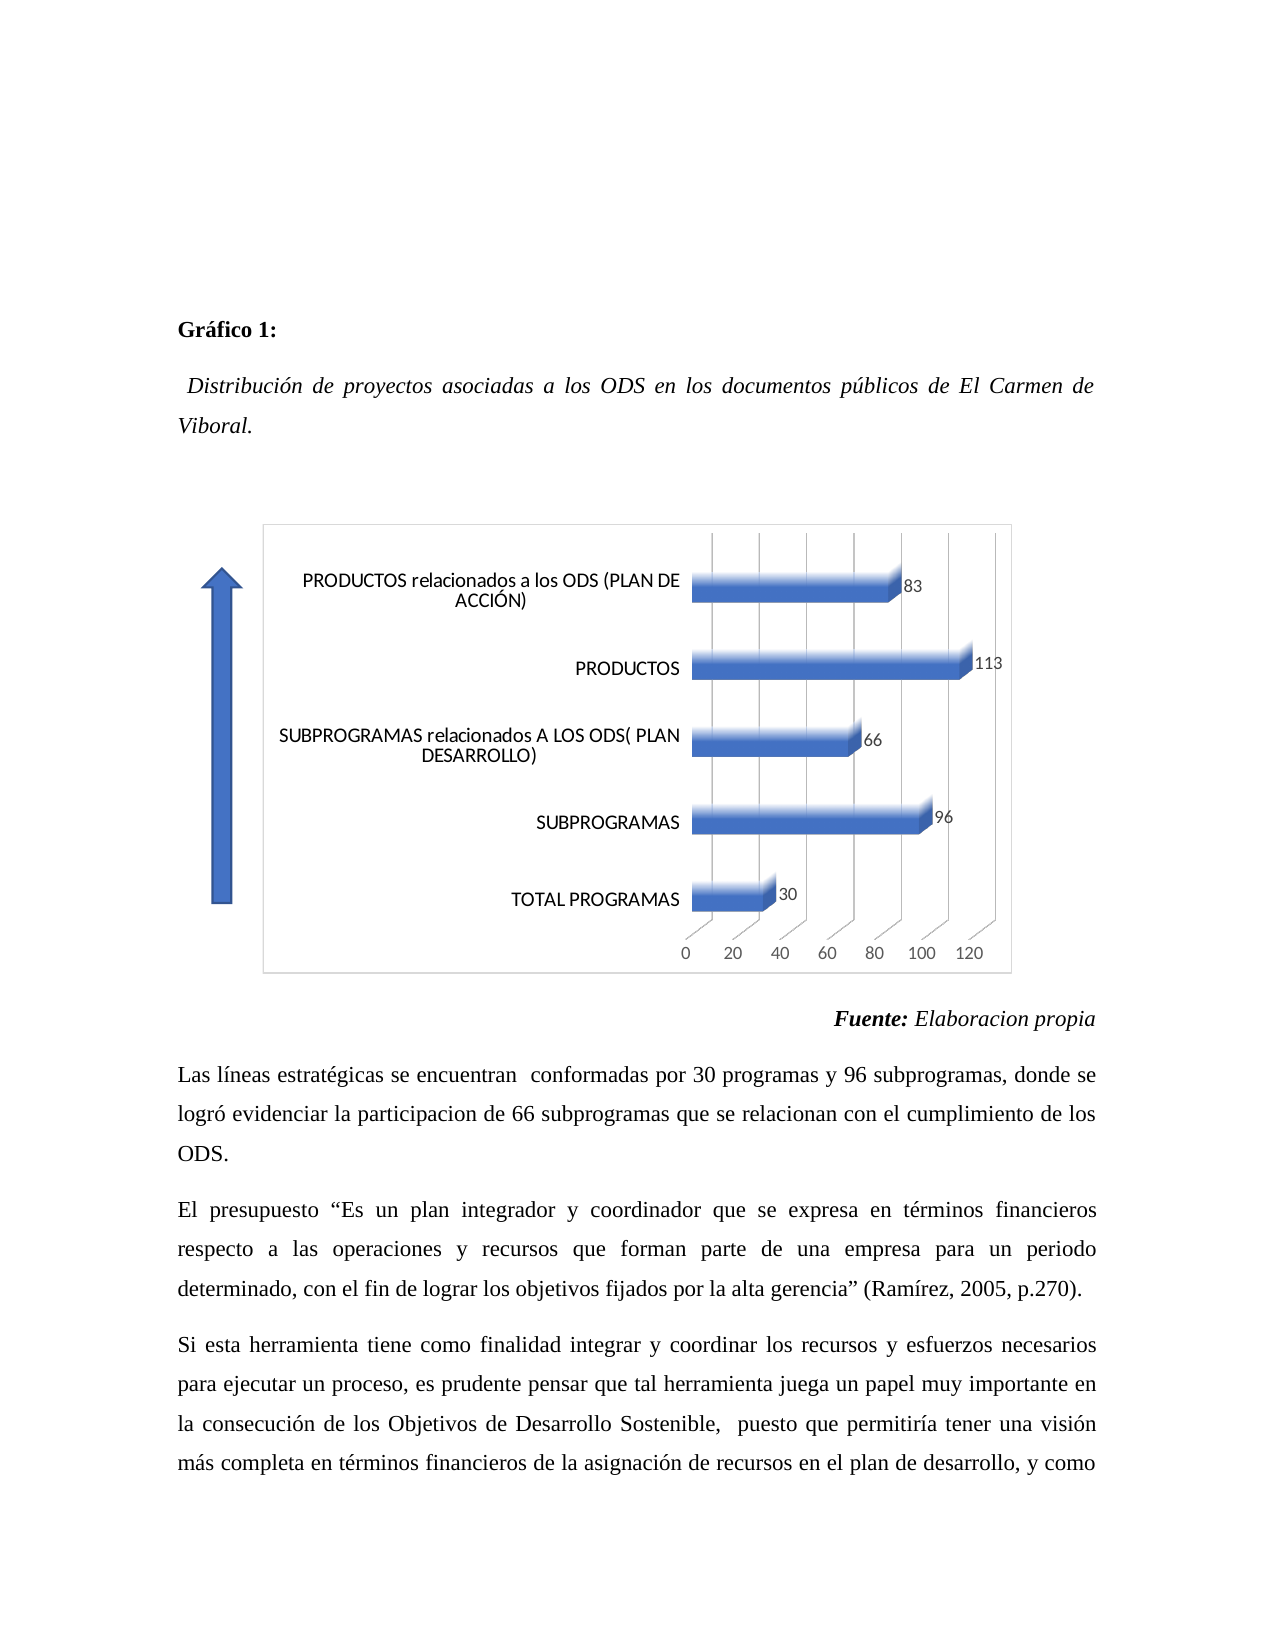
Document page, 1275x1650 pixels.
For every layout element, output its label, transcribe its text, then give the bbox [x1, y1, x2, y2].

text Fuente: Elaboracion propia [177, 1004, 1098, 1031]
text Gráfico 1: [177, 316, 1098, 342]
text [177, 1331, 1098, 1476]
text Las líneas estratégicas se encuentran conformadas por 30 programas y 96 subprogramas, donde se logró evidenciar la participacion de 66 subprogramas que se relacionan con el cumplimiento de los ODS. [177, 1061, 1098, 1166]
text Distribución de proyectos asociadas a los ODS en los documentos públicos de El Carmen de Viboral. [177, 372, 1098, 438]
text El presupuesto “Es un plan integrador y coordinador que se expresa en términos financieros respecto a las operaciones y recursos que forman parte de una empresa para un periodo determinado, con el fin de lograr los objetivos fijados por la alta gerencia” (Ramírez, 2005, p.270). [177, 1196, 1098, 1301]
